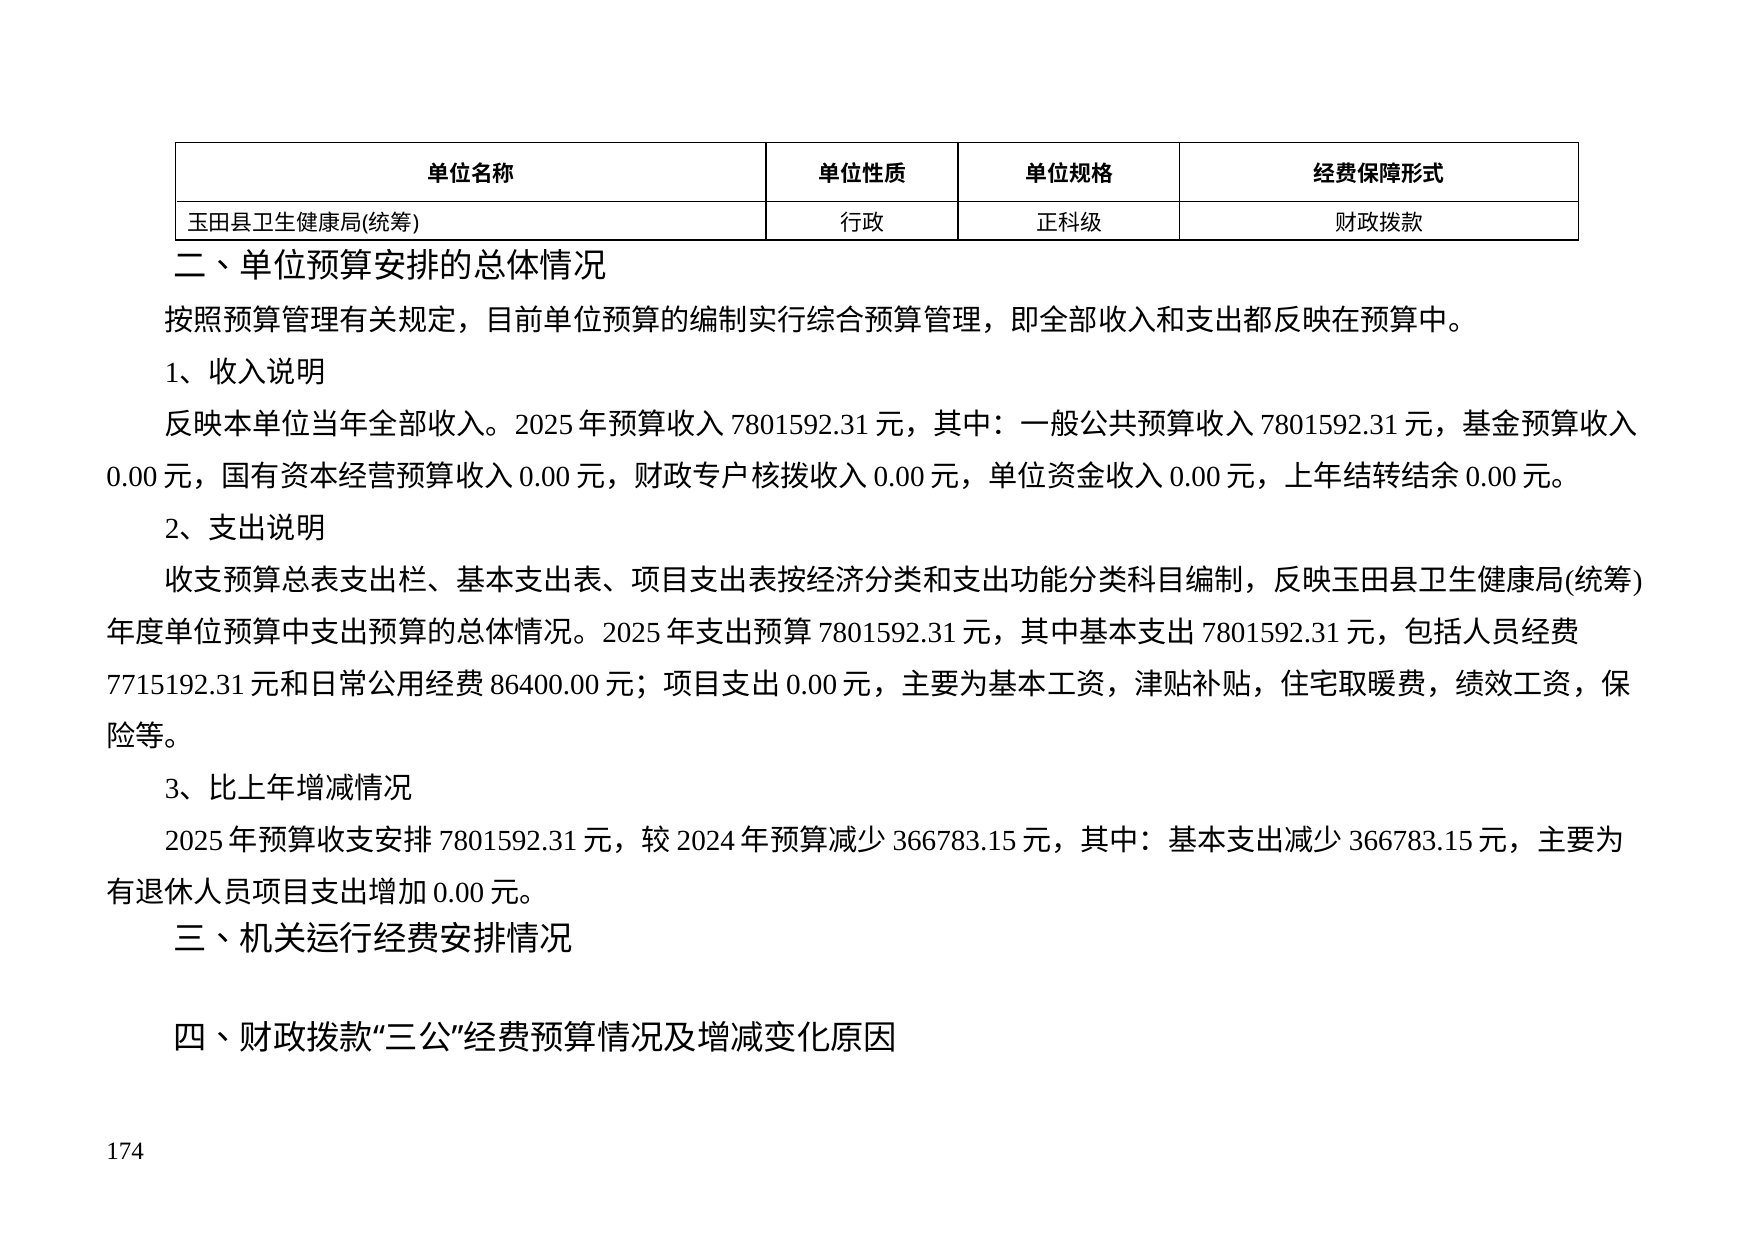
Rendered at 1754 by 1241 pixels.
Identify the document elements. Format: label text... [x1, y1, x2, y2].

text 四、财政拨款“三公”经费预算情况及增减变化原因 [106, 1014, 1648, 1059]
text 2025年预算收支安排7801592.31元，较2024年预算减少366783.15元，其中：基本支出减少366783.15元，主要为有退休人员项目支出增加0.00元。 [106, 809, 1648, 913]
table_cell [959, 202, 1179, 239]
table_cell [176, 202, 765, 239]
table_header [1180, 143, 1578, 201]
text 反映本单位当年全部收入。2025年预算收入7801592.31元，其中：一般公共预算收入7801592.31元，基金预算收入0.00元，国有资本经营预算收入0.00元，财政专户核拨收入0.00元，单位资金收入0.00元，上年结转结余0.00元。 [106, 392, 1648, 497]
text 三、机关运行经费安排情况 [106, 914, 1648, 960]
text 3、比上年增减情况 [106, 757, 1648, 809]
text 1、收入说明 [106, 340, 1648, 392]
text 收支预算总表支出栏、基本支出表、项目支出表按经济分类和支出功能分类科目编制，反映玉田县卫生健康局(统筹)年度单位预算中支出预算的总体情况。2025年支出预算7801592.31元，其中基本支出7801592.31元，包括人员经费7715192.31元和日常公用经费86400.00元；项目支出0.00元，主要为基本工资，津贴补贴，住宅取暖费，绩效工资，保险等。 [106, 549, 1648, 757]
text 二、单位预算安排的总体情况 [106, 242, 1648, 287]
text 2、支出说明 [106, 497, 1648, 549]
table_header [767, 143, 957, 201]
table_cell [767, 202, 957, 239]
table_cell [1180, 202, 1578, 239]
text 按照预算管理有关规定，目前单位预算的编制实行综合预算管理，即全部收入和支出都反映在预算中。 [106, 288, 1648, 340]
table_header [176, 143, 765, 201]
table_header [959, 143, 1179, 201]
